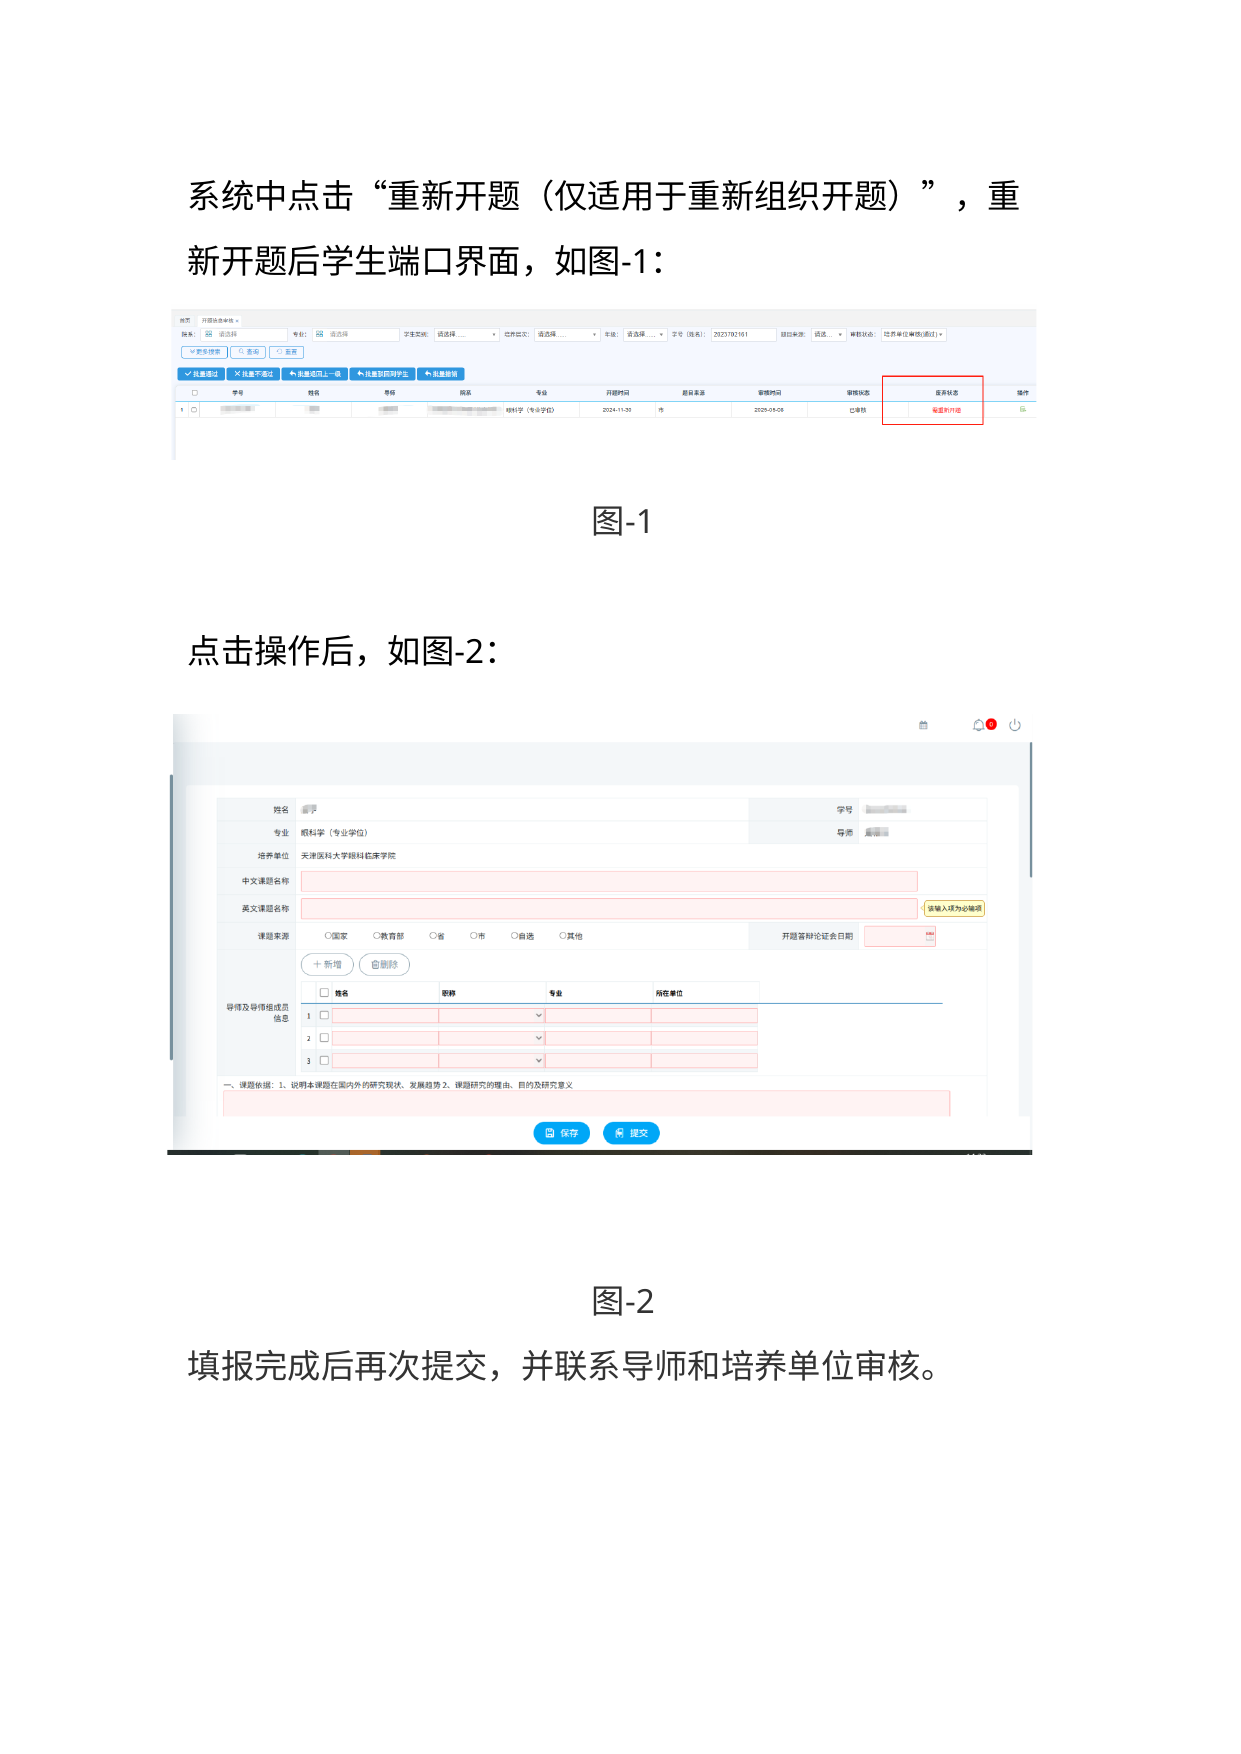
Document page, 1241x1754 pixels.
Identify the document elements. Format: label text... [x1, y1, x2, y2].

text 点击操作后，如图-2： [187, 617, 992, 682]
text 填报完成后再次提交，并联系导师和培养单位审核。 [187, 1332, 992, 1397]
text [187, 162, 1053, 292]
text 图-2 [187, 1267, 992, 1332]
text 图-1 [187, 487, 992, 552]
picture [167, 714, 1033, 1155]
picture [171, 304, 1037, 460]
